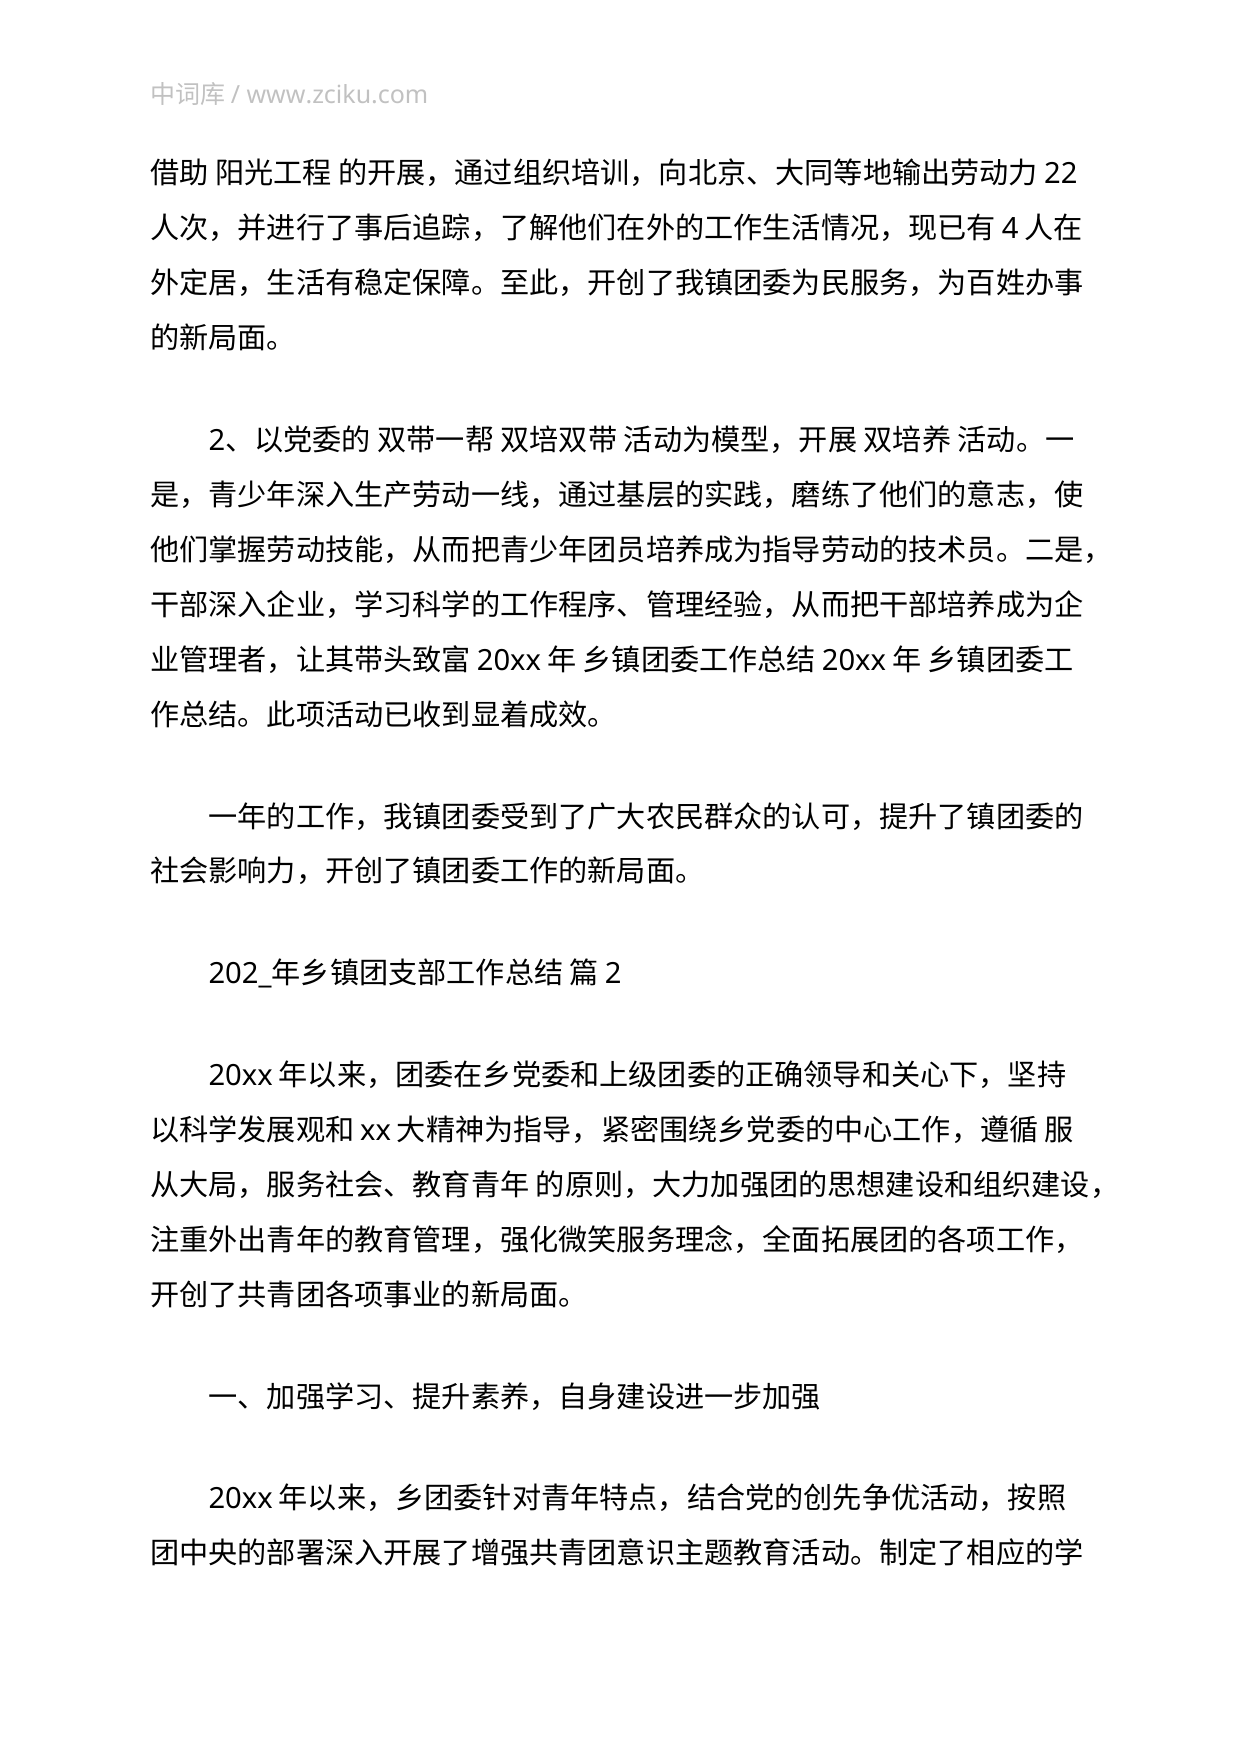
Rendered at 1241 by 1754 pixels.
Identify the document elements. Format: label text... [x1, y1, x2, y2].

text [150, 1475, 1090, 1572]
text 一年的工作，我镇团委受到了广大农民群众的认可，提升了镇团委的社会影响力，开创了镇团委工作的新局面。 [150, 793, 1090, 890]
text 2、以党委的 双带一帮 双培双带 活动为模型，开展 双培养 活动。一是，青少年深入生产劳动一线，通过基层的实践，磨练了他们的意志，使他们掌握劳动技能，从而把青少年团员培养成为指导劳动的技术员。二是，干部深入企业，学习科学的工作程序、管理经验，从而把干部培养成为企业管理者，让其带头致富20xx年 乡镇团委工作总结20xx年 乡镇团委工作总结。此项活动已收到显着成效。 [150, 417, 1090, 734]
text 202_年乡镇团支部工作总结 篇2 [150, 950, 1090, 992]
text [150, 150, 1090, 357]
text 一、加强学习、提升素养，自身建设进一步加强 [150, 1373, 1090, 1416]
text 20xx年以来，团委在乡党委和上级团委的正确领导和关心下，坚持以科学发展观和xx大精神为指导，紧密围绕乡党委的中心工作，遵循 服从大局，服务社会、教育青年 的原则，大力加强团的思想建设和组织建设，注重外出青年的教育管理，强化微笑服务理念，全面拓展团的各项工作，开创了共青团各项事业的新局面。 [150, 1052, 1090, 1314]
